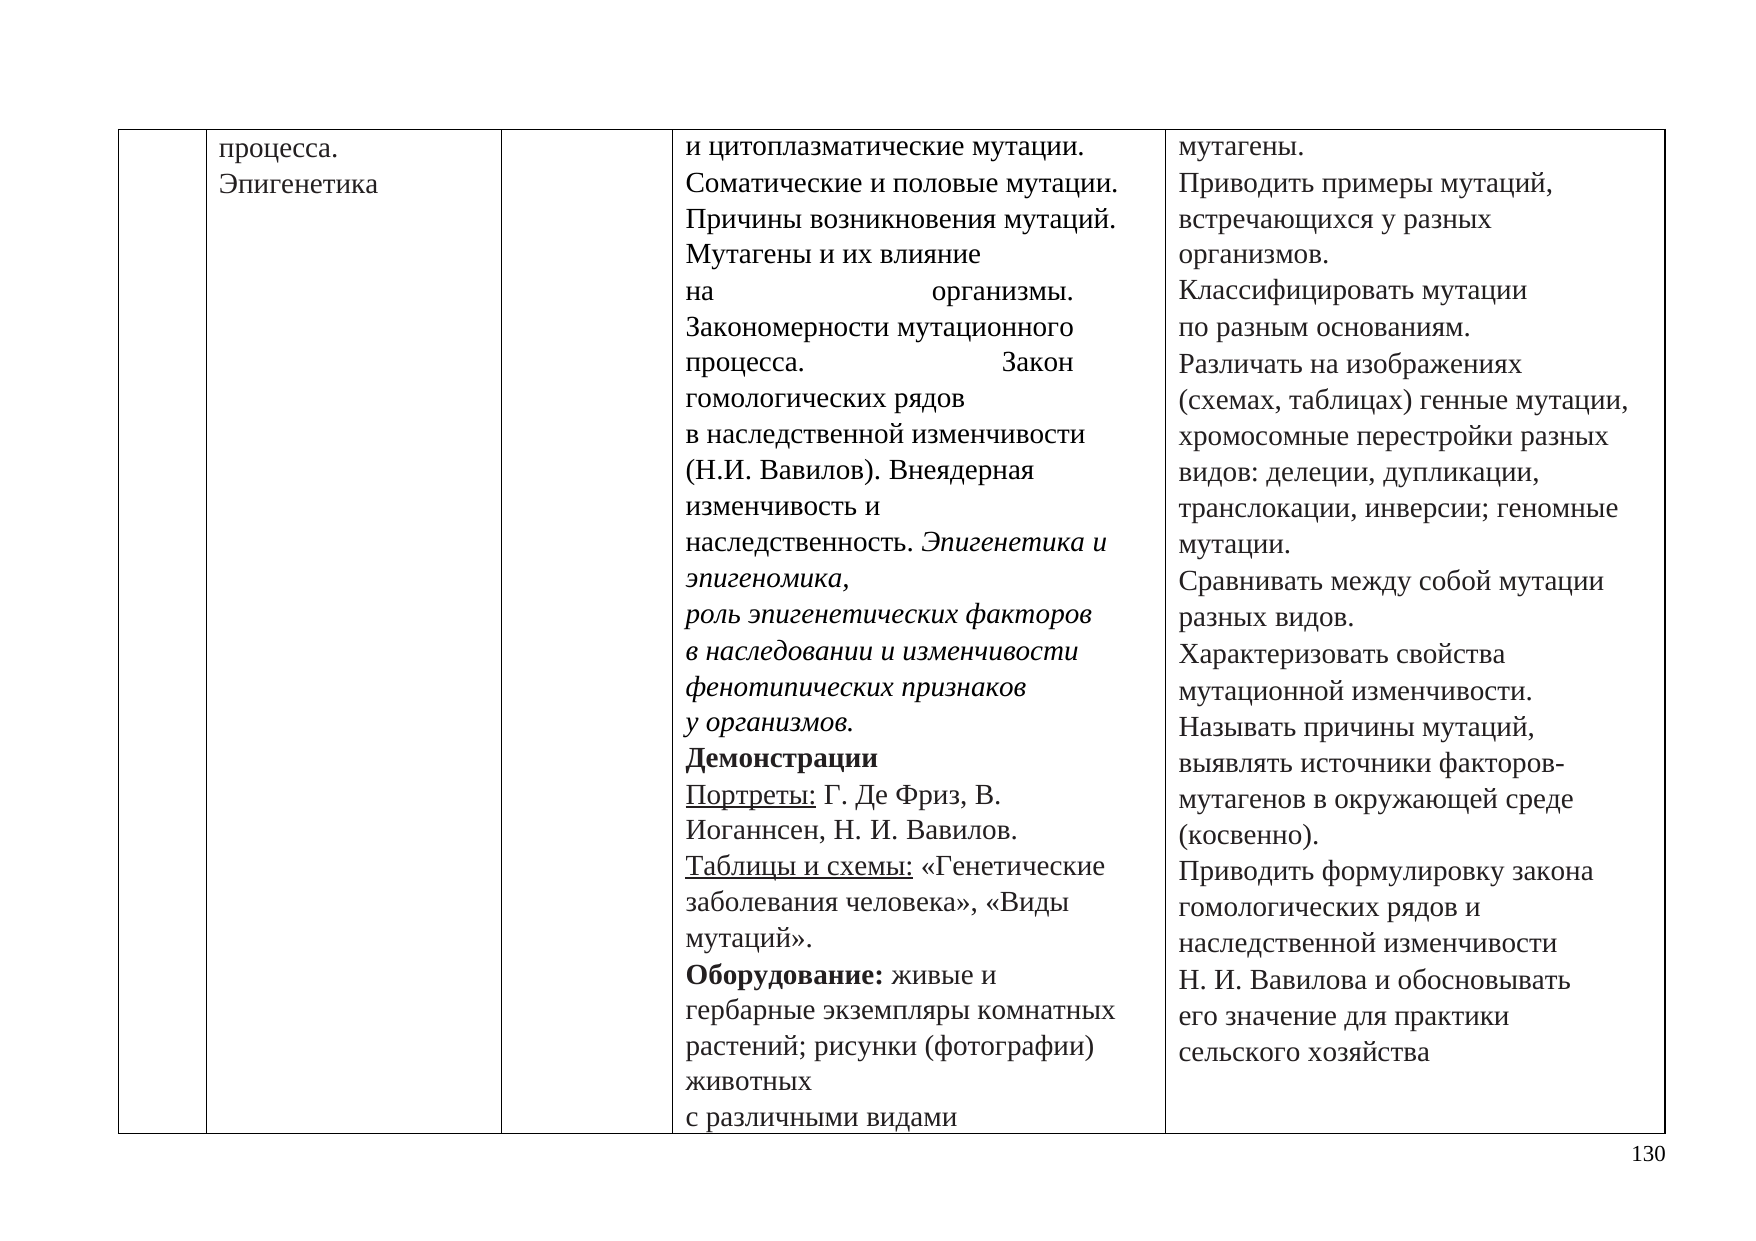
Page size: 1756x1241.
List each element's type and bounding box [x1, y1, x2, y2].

table_header [502, 130, 672, 1133]
table_header [207, 130, 501, 1133]
table_header [1166, 130, 1664, 1133]
table_header [119, 130, 206, 1133]
table_header [673, 130, 1165, 1133]
